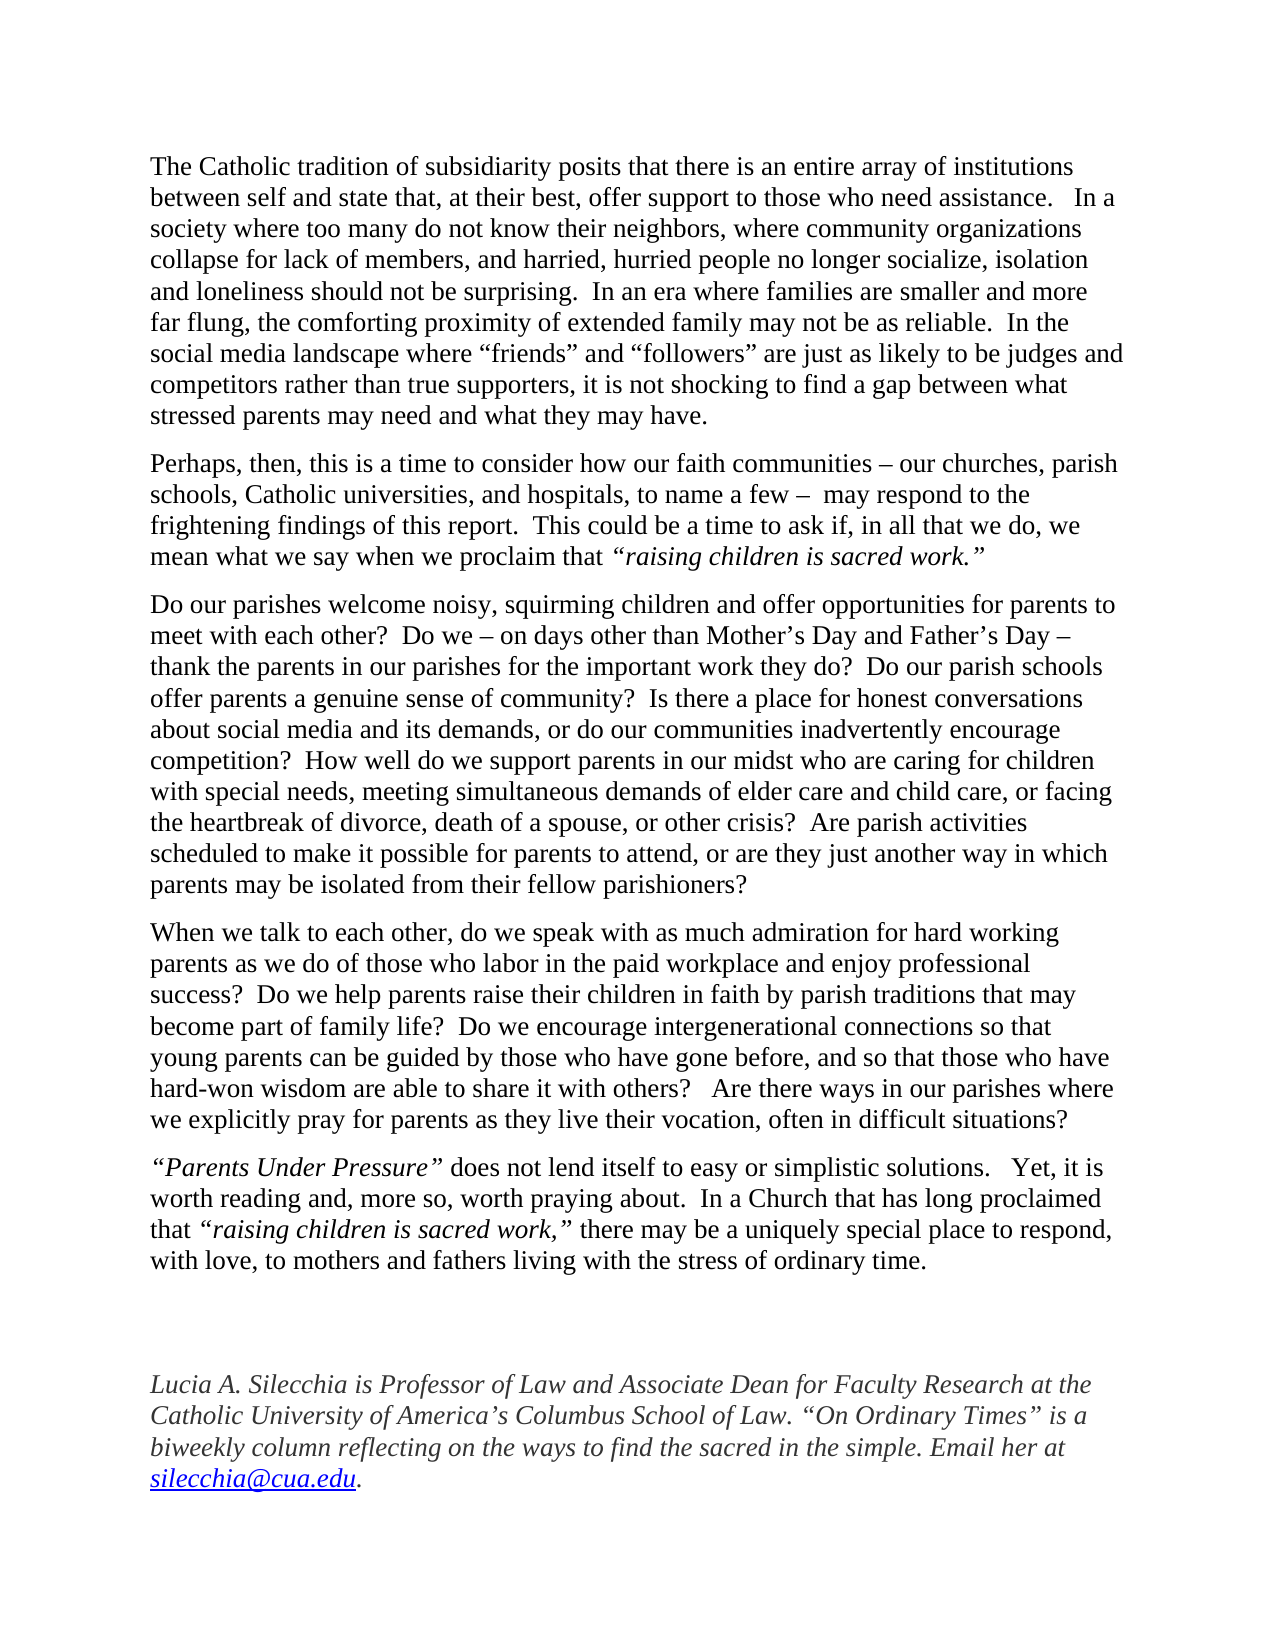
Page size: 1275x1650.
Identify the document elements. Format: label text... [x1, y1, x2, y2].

text When we talk to each other, do we speak with as much admiration for hard working parents as we do of those who labor in the paid workplace and enjoy professional success? Do we help parents raise their children in faith by parish traditions that may become part of family life? Do we encourage intergenerational connections so that young parents can be guided by those who have gone before, and so that those who have hard-won wisdom are able to share it with others? Are there ways in our parishes where we explicitly pray for parents as they live their vocation, often in difficult situations? [150, 916, 1125, 1134]
text Do our parishes welcome noisy, squirming children and offer opportunities for parents to meet with each other? Do we – on days other than Mother’s Day and Father’s Day – thank the parents in our parishes for the important work they do? Do our parish schools offer parents a genuine sense of community? Is there a place for honest conversations about social media and its demands, or do our communities inadvertently encourage competition? How well do we support parents in our midst who are caring for children with special needs, meeting simultaneous demands of elder care and child care, or facing the heartbreak of divorce, death of a spouse, or other crisis? Are parish activities scheduled to make it possible for parents to attend, or are they just another way in which parents may be isolated from their fellow parishioners? [150, 588, 1125, 900]
text The Catholic tradition of subsidiarity posits that there is an entire array of institutions between self and state that, at their best, offer support to those who need assistance. In a society where too many do not know their neighbors, where community organizations collapse for lack of members, and harried, hurried people no longer socialize, isolation and loneliness should not be surprising. In an era where families are smaller and more far flung, the comforting proximity of extended family may not be as reliable. In the social media landscape where “friends” and “followers” are just as likely to be judges and competitors rather than true supporters, it is not shocking to find a gap between what stressed parents may need and what they may have. [150, 150, 1125, 430]
text Lucia A. Silecchia is Professor of Law and Associate Dean for Faculty Research at the Catholic University of America’s Columbus School of Law. “On Ordinary Times” is a biweekly column reflecting on the ways to find the sacred in the simple. Email her at silecchia@cua.edu. [150, 1368, 1125, 1493]
text Perhaps, then, this is a time to consider how our faith communities – our churches, parish schools, Catholic universities, and hospitals, to name a few – may respond to the frightening findings of this report. This could be a time to ask if, in all that we do, we mean what we say when we proclaim that “raising children is sacred work.” [150, 447, 1125, 572]
text “Parents Under Pressure” does not lend itself to easy or simplistic solutions. Yet, it is worth reading and, more so, worth praying about. In a Church that has long proclaimed that “raising children is sacred work,” there may be a uniquely special place to respond, with love, to mothers and fathers living with the stress of ordinary time. [150, 1151, 1125, 1276]
